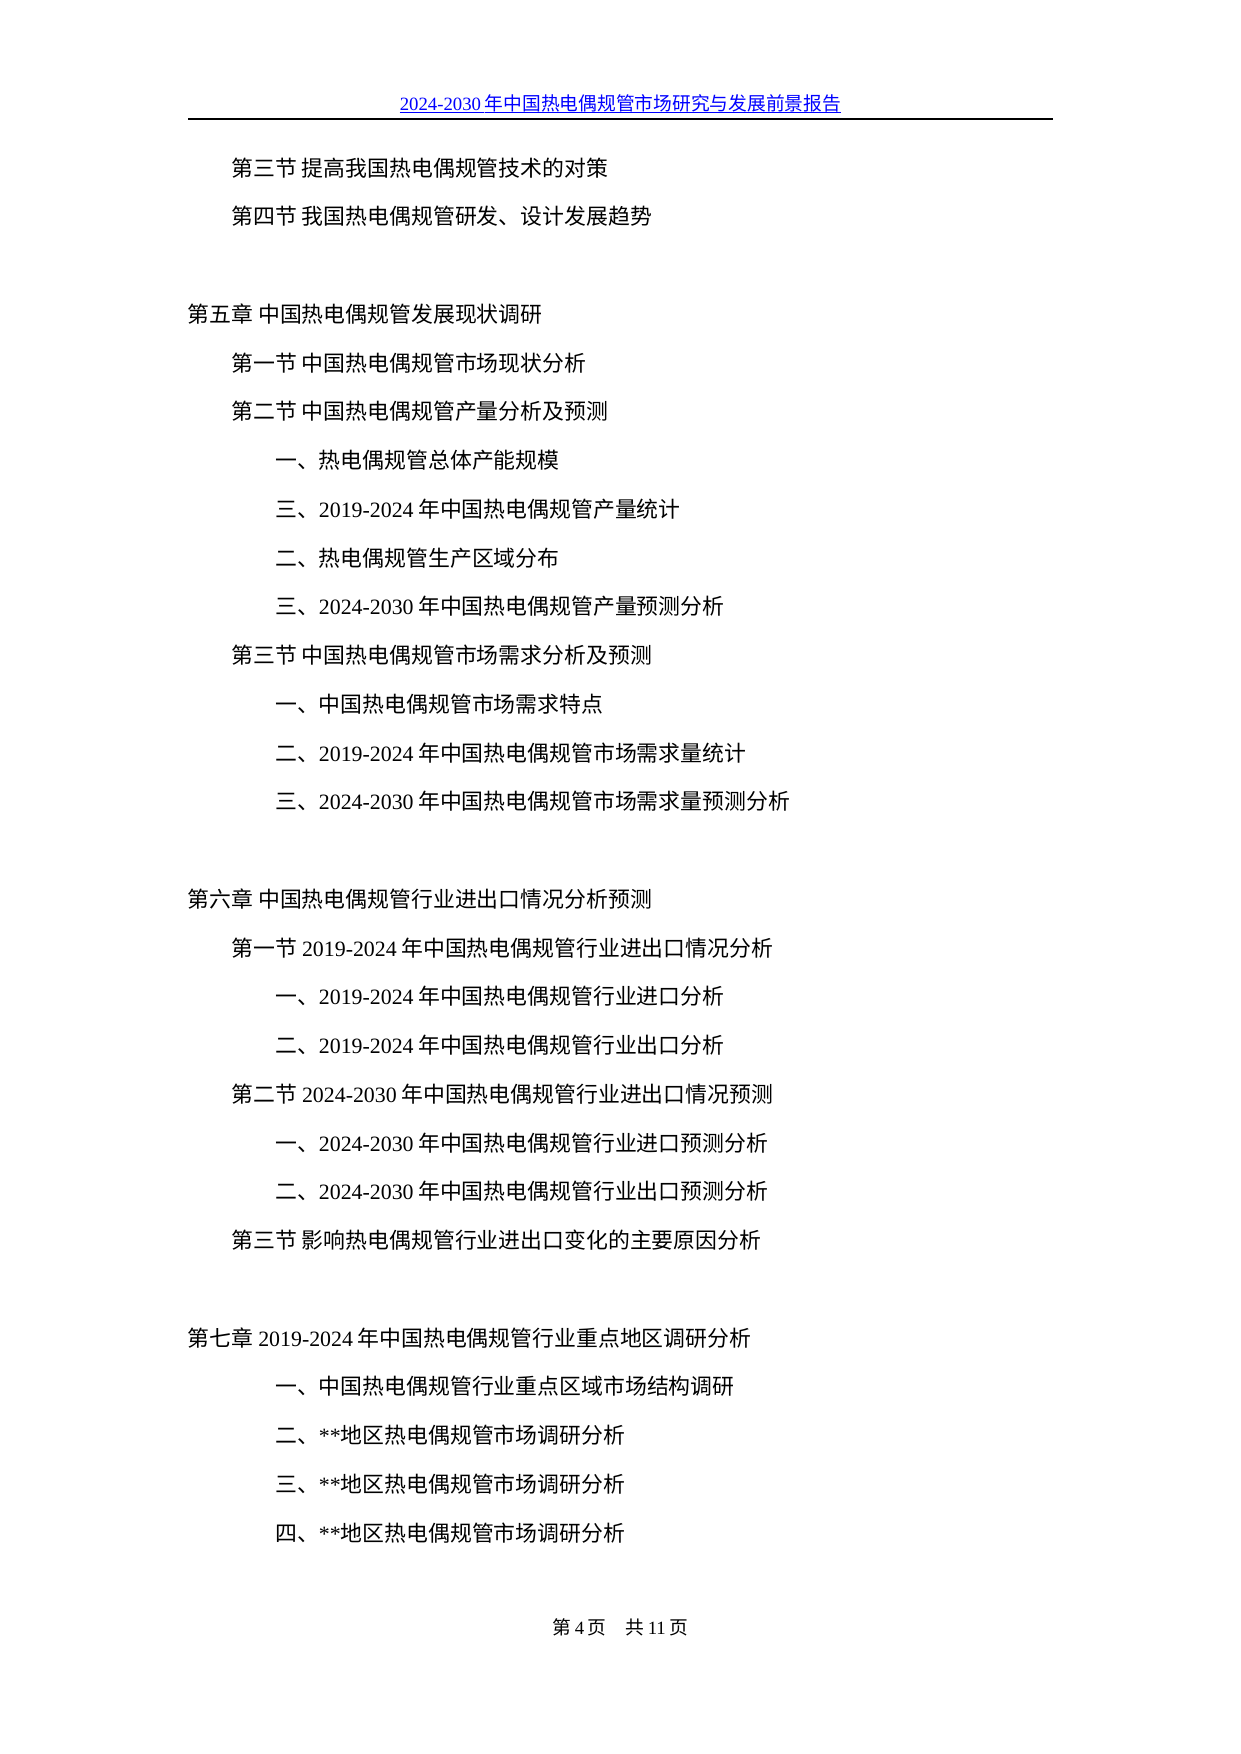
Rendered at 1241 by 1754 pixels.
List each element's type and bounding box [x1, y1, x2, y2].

text [187, 150, 1053, 1548]
